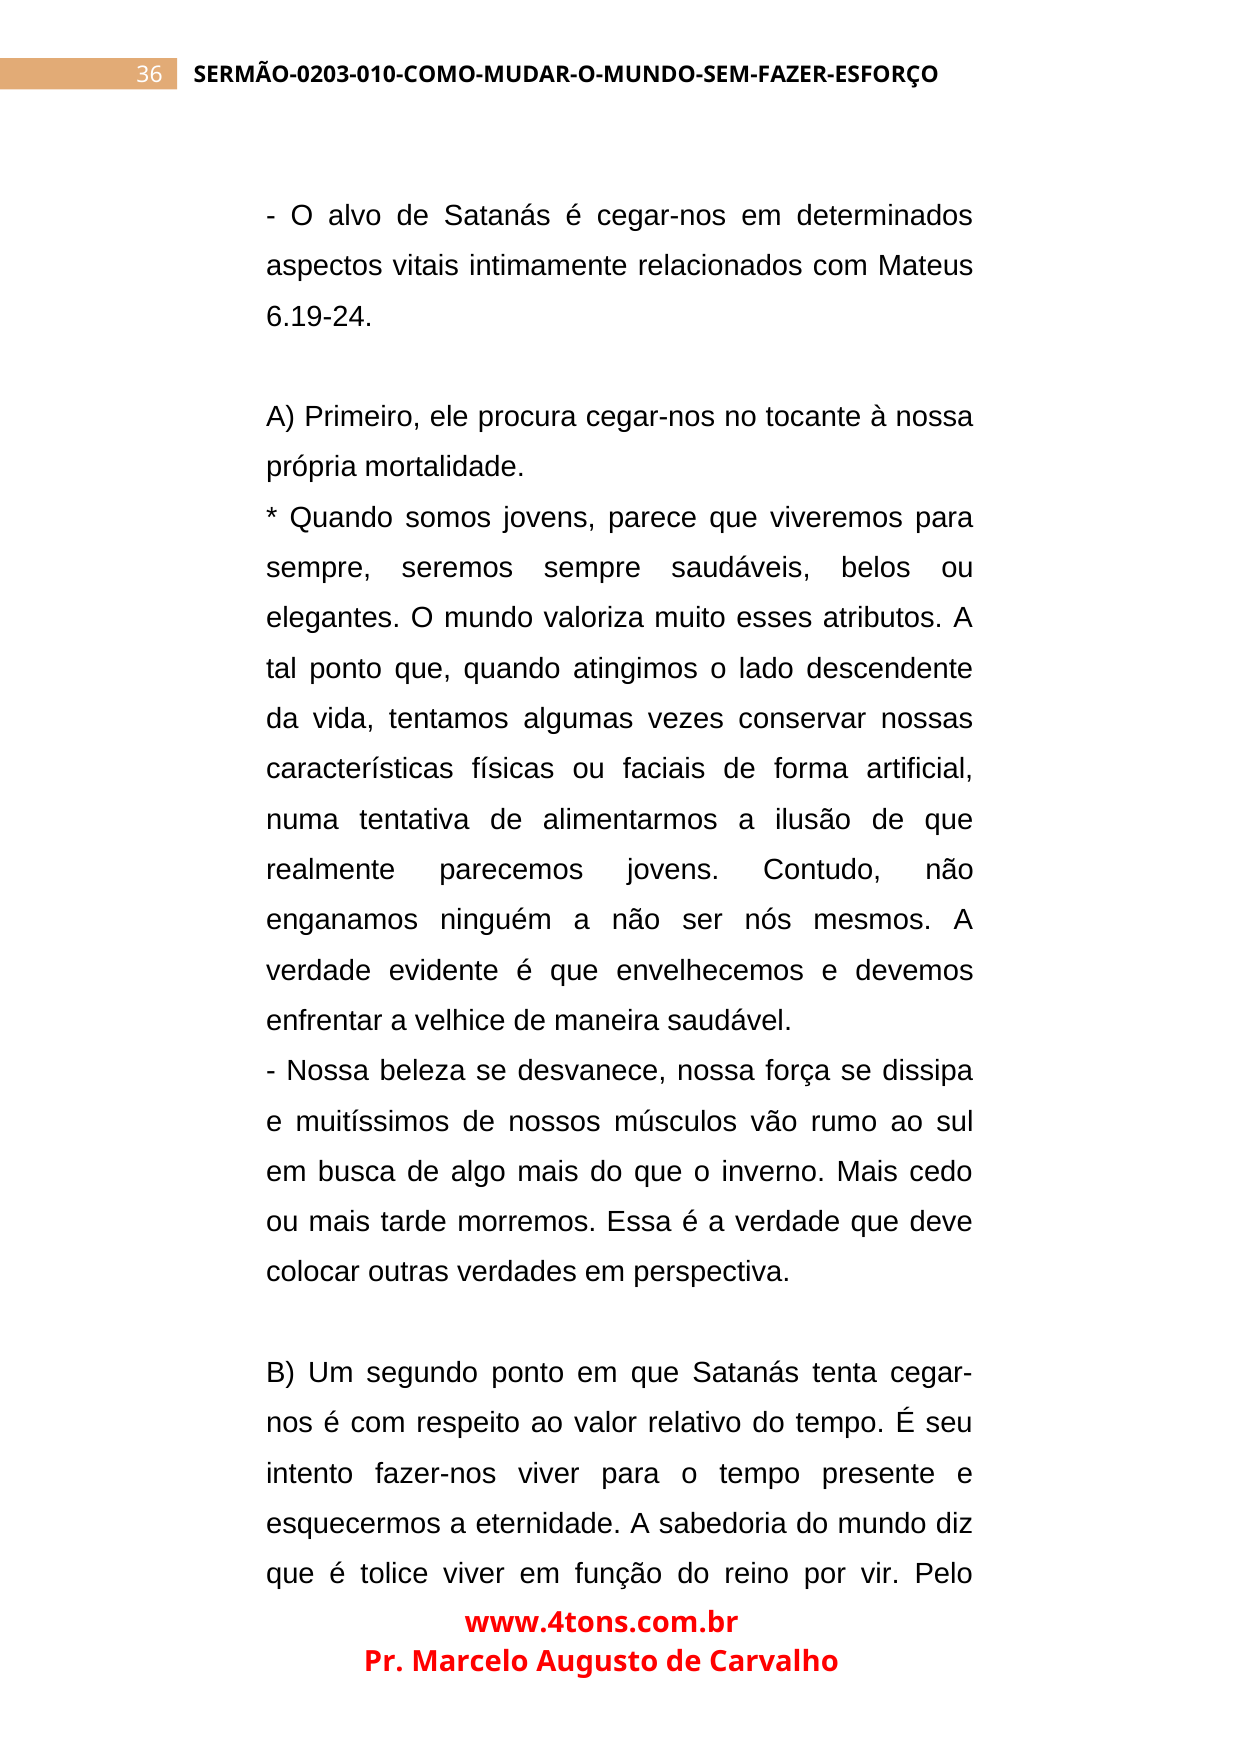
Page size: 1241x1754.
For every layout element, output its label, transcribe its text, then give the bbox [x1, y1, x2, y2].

text - Nossa beleza se desvanece, nossa força se dissipa e muitíssimos de nossos músculos vão rumo ao sul em busca de algo mais do que o inverno. Mais cedo ou mais tarde morremos. Essa é a verdade que deve colocar outras verdades em perspectiva. [266, 1053, 974, 1288]
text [266, 1355, 974, 1590]
text * Quando somos jovens, parece que viveremos para sempre, seremos sempre saudáveis, belos ou elegantes. O mundo valoriza muito esses atributos. A tal ponto que, quando atingimos o lado descendente da vida, tentamos algumas vezes conservar nossas características físicas ou faciais de forma artificial, numa tentativa de alimentarmos a ilusão de que realmente parecemos jovens. Contudo, não enganamos ninguém a não ser nós mesmos. A verdade evidente é que envelhecemos e devemos enfrentar a velhice de maneira saudável. [266, 500, 974, 1036]
text A) Primeiro, ele procura cegar-nos no tocante à nossa própria mortalidade. [266, 399, 974, 483]
text - O alvo de Satanás é cegar-nos em determinados aspectos vitais intimamente relacionados com Mateus 6.19-24. [266, 198, 974, 332]
